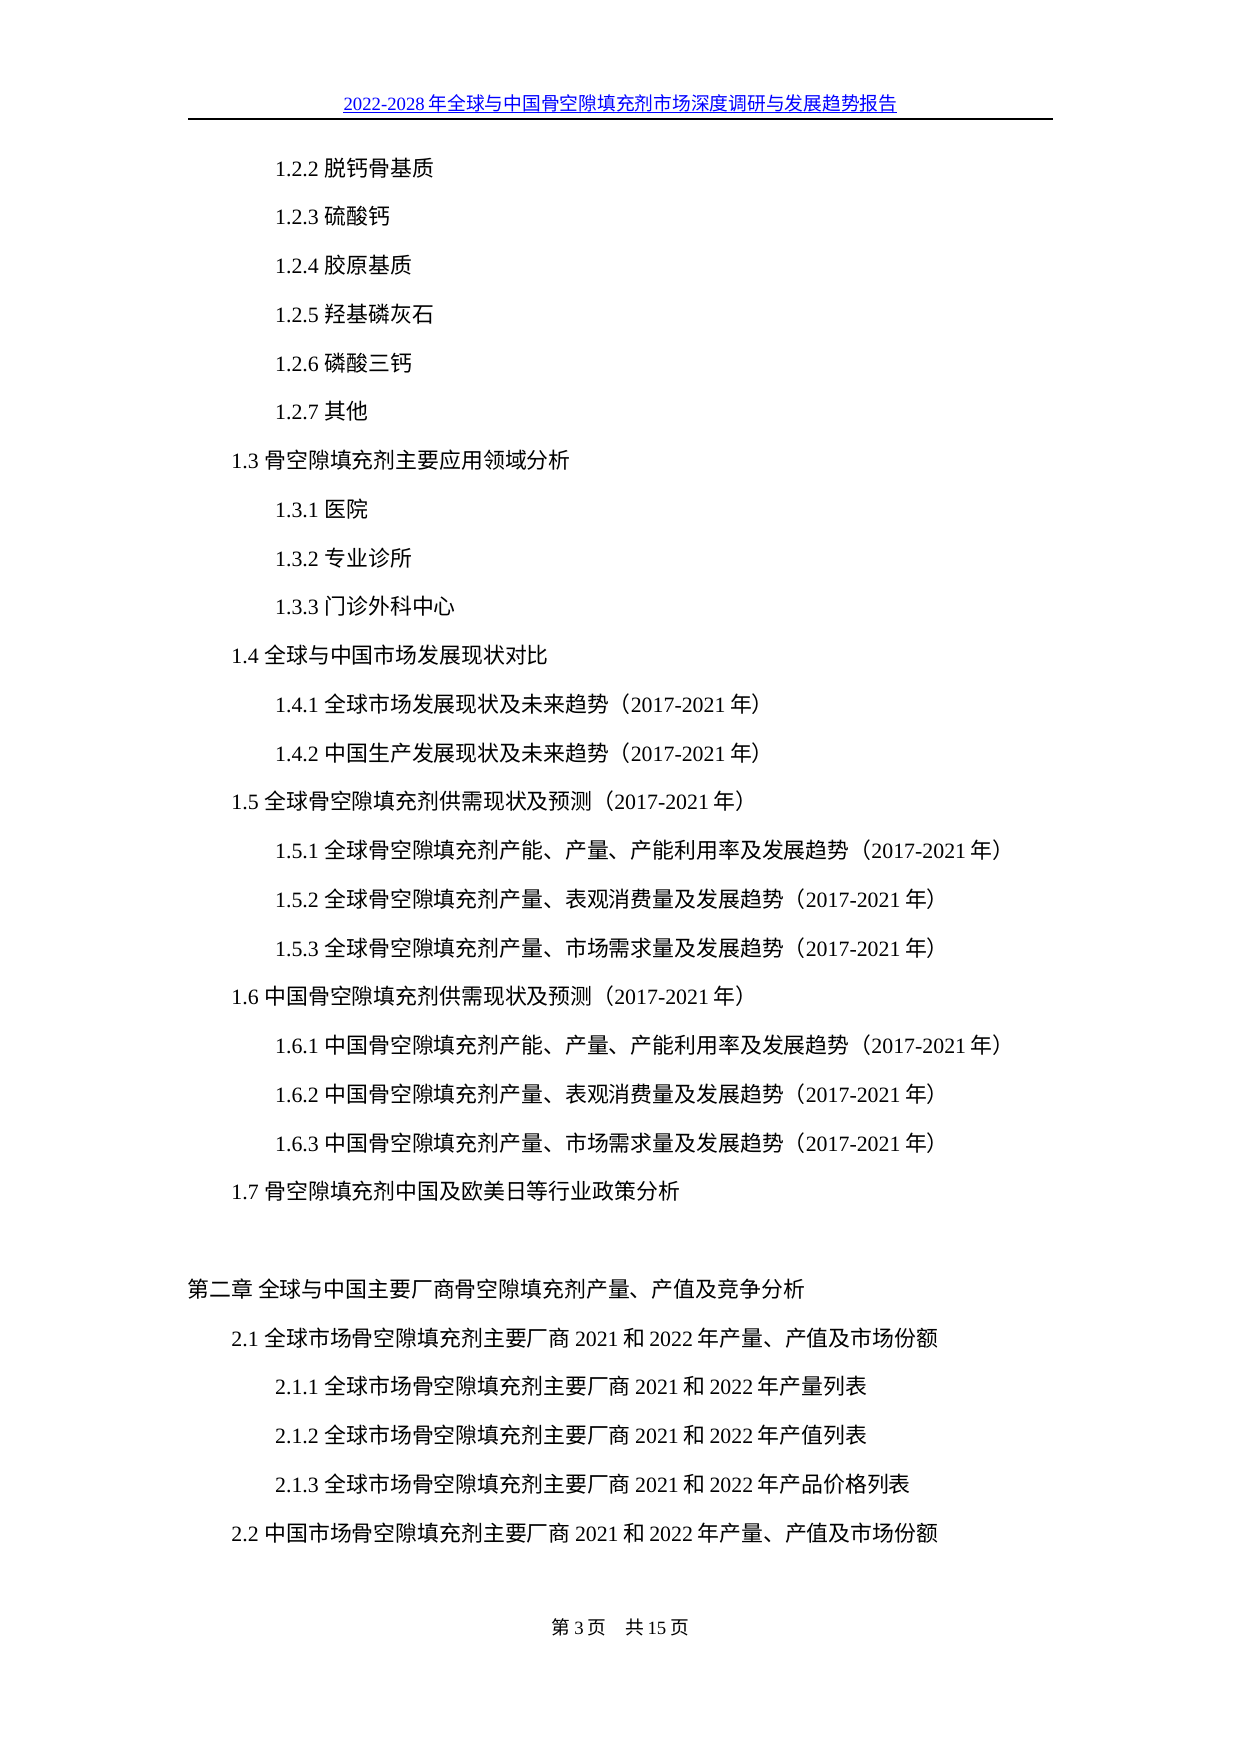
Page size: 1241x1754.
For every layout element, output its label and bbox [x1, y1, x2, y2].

text [187, 150, 1053, 1548]
